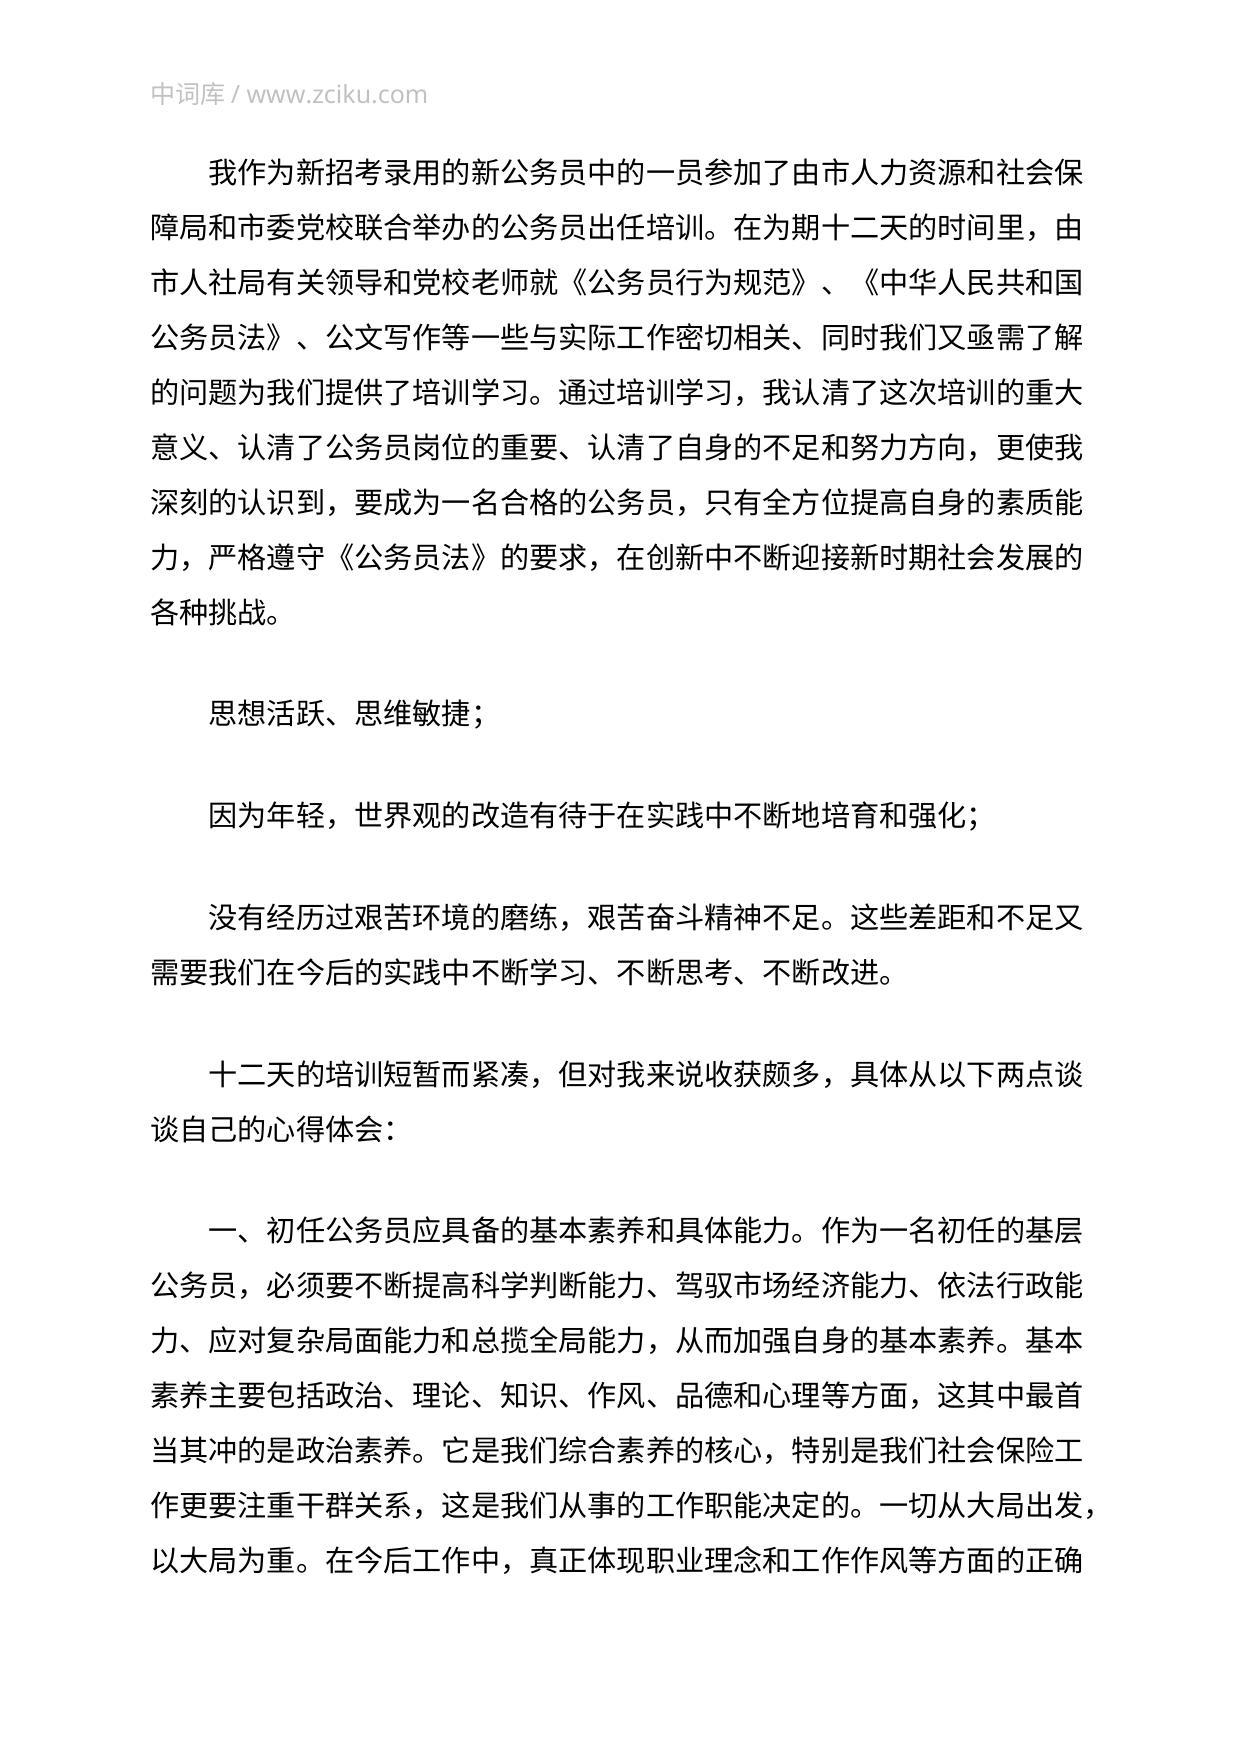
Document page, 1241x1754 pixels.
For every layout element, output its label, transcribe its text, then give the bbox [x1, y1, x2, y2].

text 十二天的培训短暂而紧凑，但对我来说收获颇多，具体从以下两点谈谈自己的心得体会： [150, 1051, 1090, 1148]
text 我作为新招考录用的新公务员中的一员参加了由市人力资源和社会保障局和市委党校联合举办的公务员出任培训。在为期十二天的时间里，由市人社局有关领导和党校老师就《公务员行为规范》、《中华人民共和国公务员法》、公文写作等一些与实际工作密切相关、同时我们又亟需了解的问题为我们提供了培训学习。通过培训学习，我认清了这次培训的重大意义、认清了公务员岗位的重要、认清了自身的不足和努力方向，更使我深刻的认识到，要成为一名合格的公务员，只有全方位提高自身的素质能力，严格遵守《公务员法》的要求，在创新中不断迎接新时期社会发展的各种挑战。 [150, 150, 1090, 631]
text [150, 1208, 1090, 1579]
text 因为年轻，世界观的改造有待于在实践中不断地培育和强化； [150, 793, 1090, 835]
text 没有经历过艰苦环境的磨练，艰苦奋斗精神不足。这些差距和不足又需要我们在今后的实践中不断学习、不断思考、不断改进。 [150, 894, 1090, 992]
text 思想活跃、思维敏捷； [150, 691, 1090, 733]
